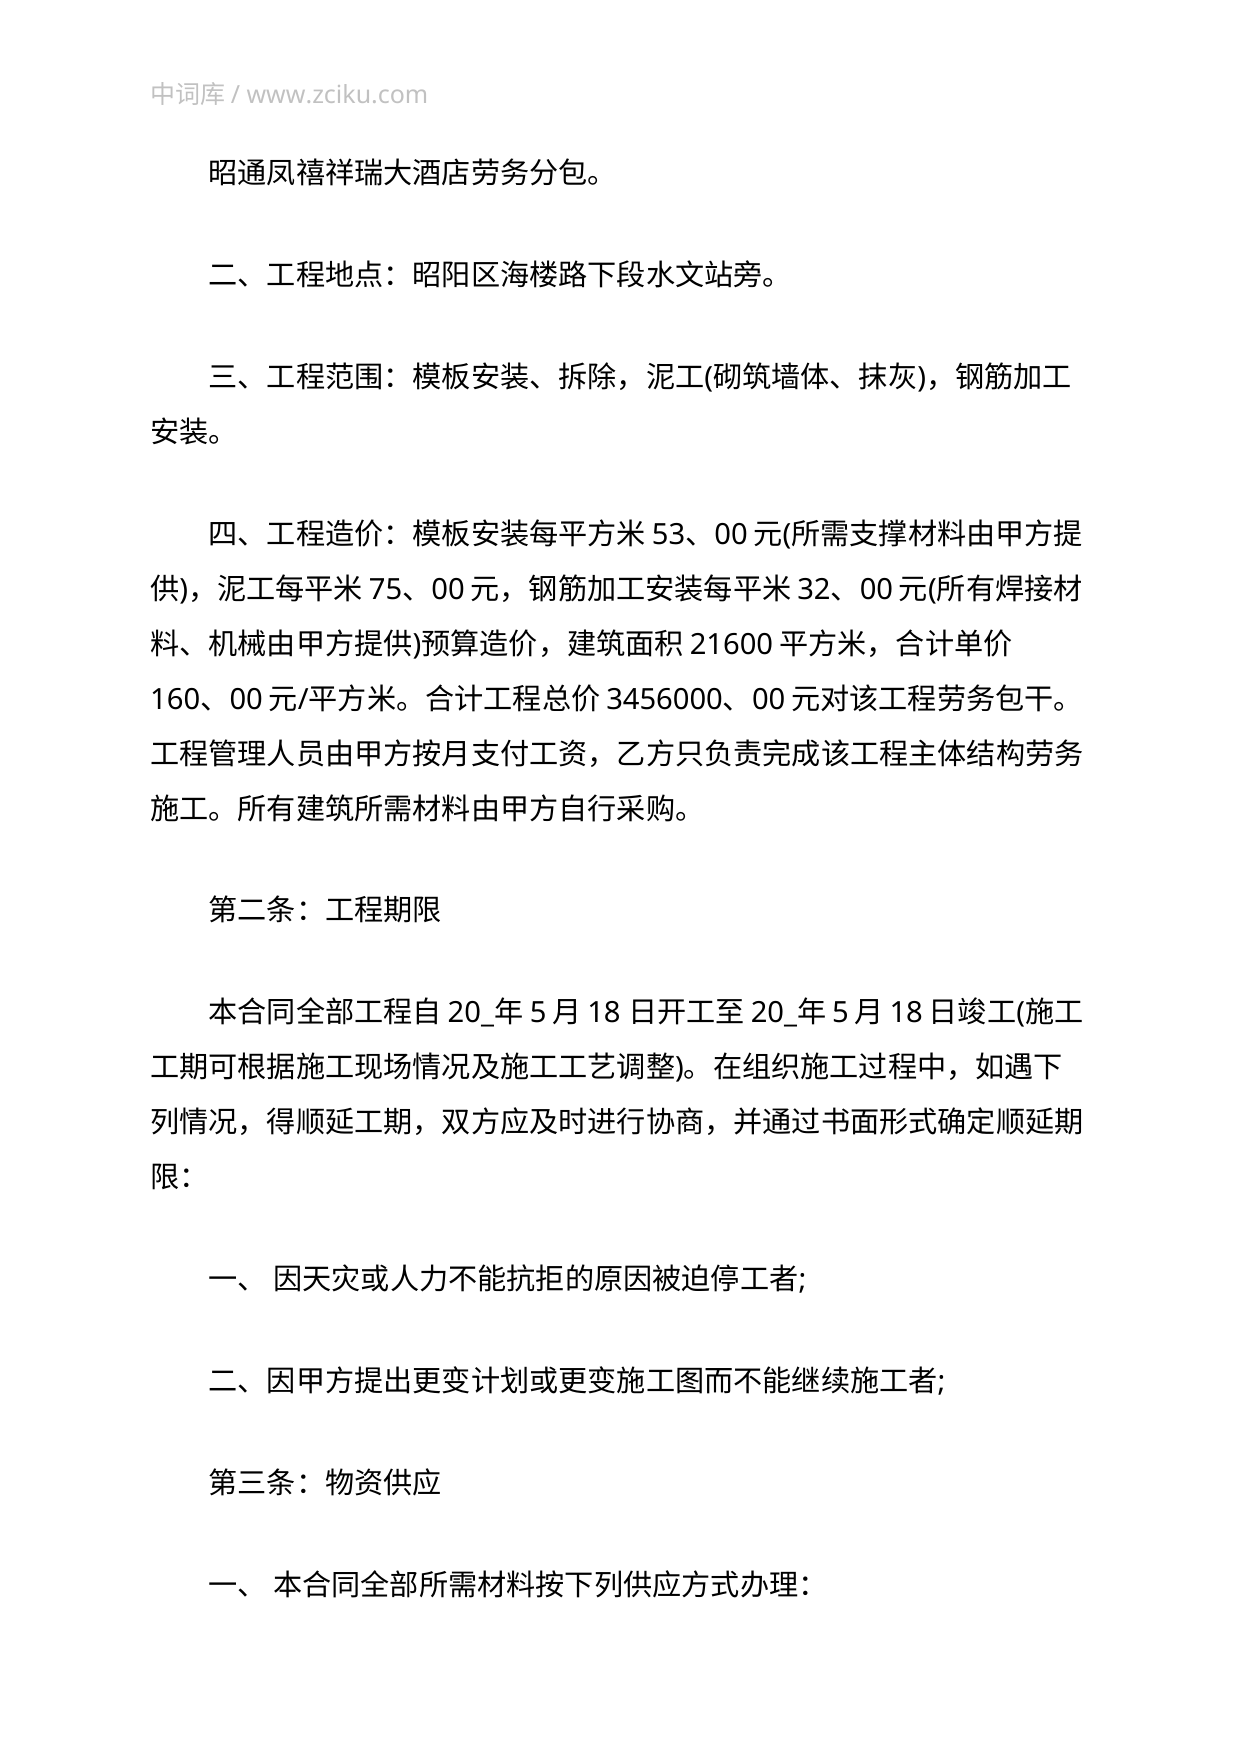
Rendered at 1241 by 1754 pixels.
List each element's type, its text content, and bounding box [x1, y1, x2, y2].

text 二、因甲方提出更变计划或更变施工图而不能继续施工者; [150, 1357, 1090, 1400]
text 本合同全部工程自20_年 5月18 日开工至20_年5月18日竣工(施工工期可根据施工现场情况及施工工艺调整)。在组织施工过程中，如遇下列情况，得顺延工期，双方应及时进行协商，并通过书面形式确定顺延期限： [150, 989, 1090, 1196]
text 昭通凤禧祥瑞大酒店劳务分包。 [150, 150, 1090, 192]
text 二、工程地点：昭阳区海楼路下段水文站旁。 [150, 252, 1090, 294]
text 四、工程造价：模板安装每平方米53、00元(所需支撑材料由甲方提供)，泥工每平米75、00元，钢筋加工安装每平米32、00元(所有焊接材料、机械由甲方提供)预算造价，建筑面积21600平方米，合计单价160、00元/平方米。合计工程总价3456000、00元对该工程劳务包干。工程管理人员由甲方按月支付工资，乙方只负责完成该工程主体结构劳务施工。所有建筑所需材料由甲方自行采购。 [150, 510, 1090, 827]
text 第二条：工程期限 [150, 887, 1090, 929]
text 第三条：物资供应 [150, 1459, 1090, 1502]
text 一、 本合同全部所需材料按下列供应方式办理： [150, 1561, 1090, 1603]
text 三、工程范围：模板安装、拆除，泥工(砌筑墙体、抹灰)，钢筋加工安装。 [150, 353, 1090, 451]
text 一、 因天灾或人力不能抗拒的原因被迫停工者; [150, 1255, 1090, 1298]
